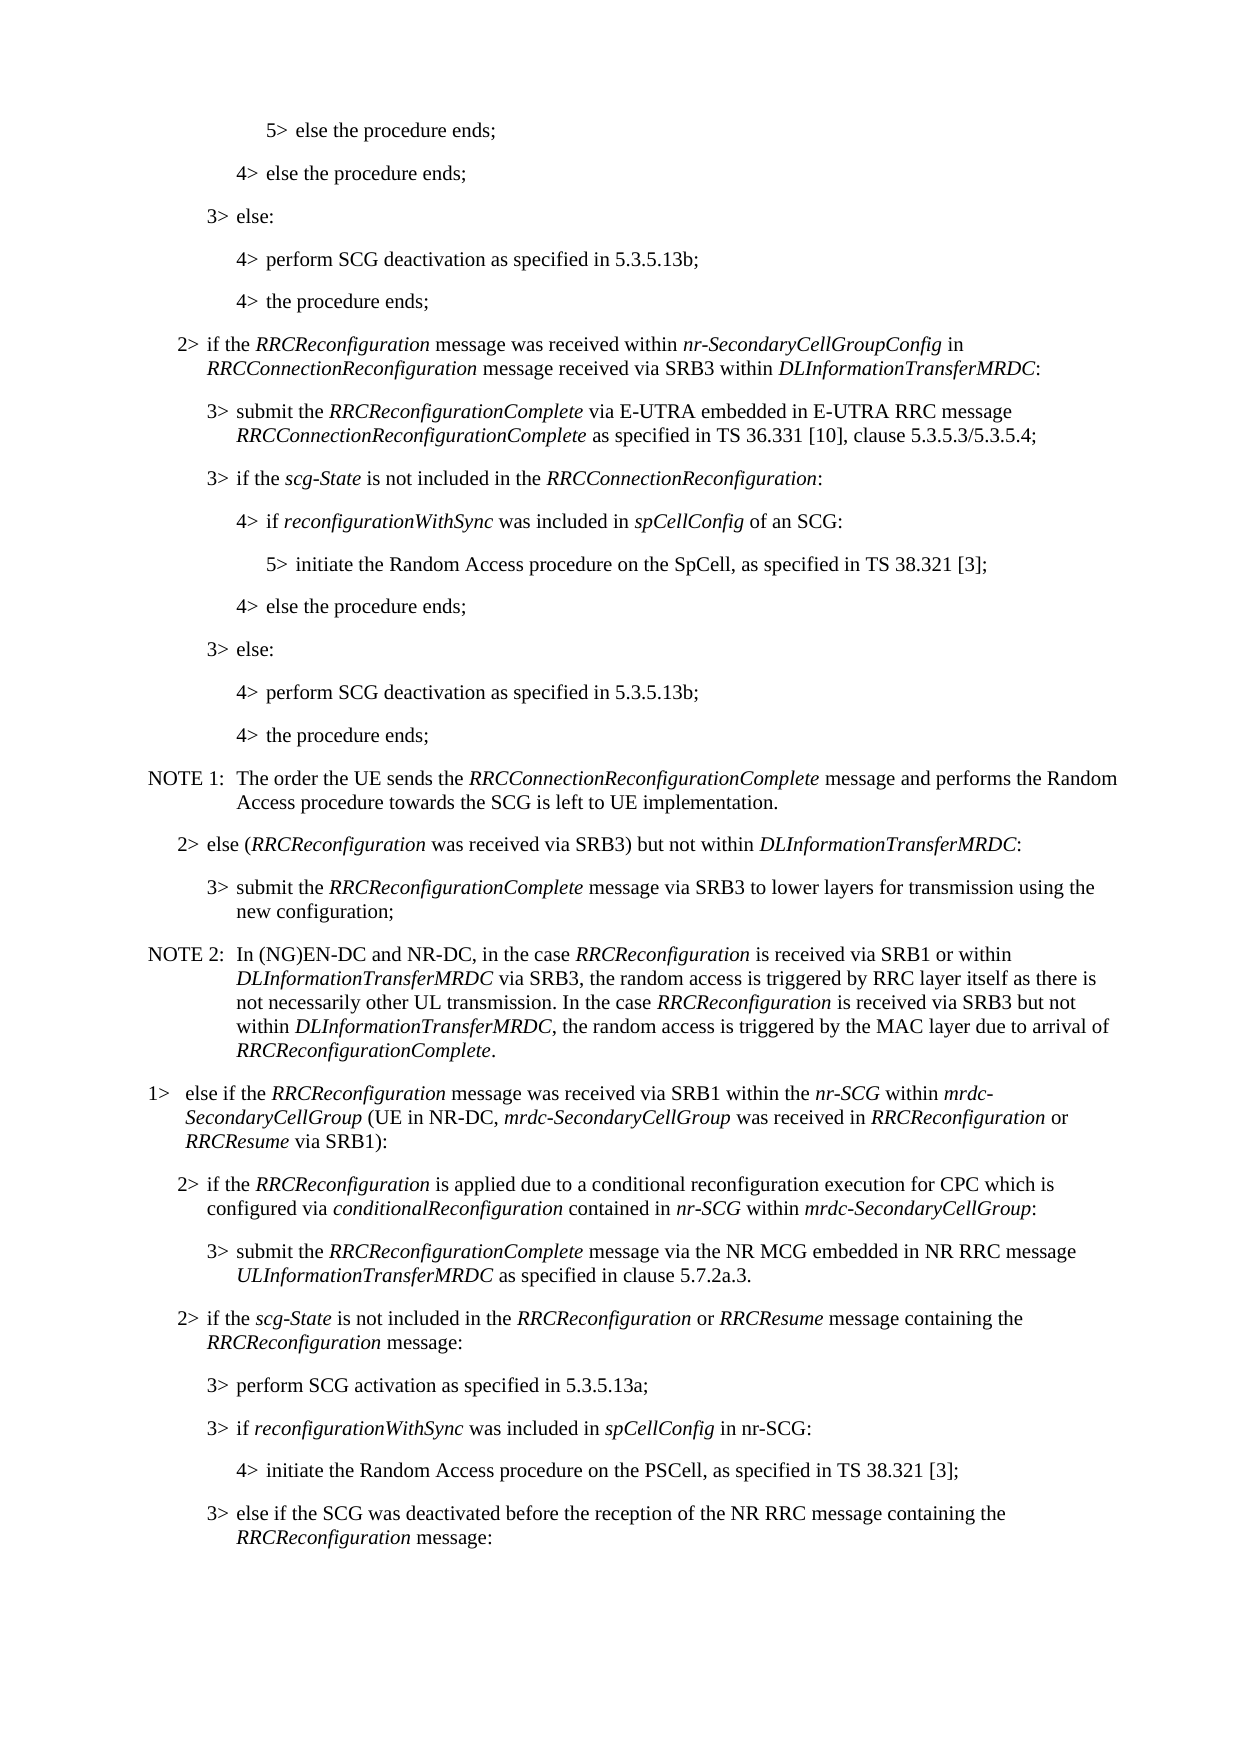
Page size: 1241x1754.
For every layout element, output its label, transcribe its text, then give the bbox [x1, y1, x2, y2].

text 4> the procedure ends; [236, 289, 1122, 313]
text 2> if the RRCReconfiguration message was received within nr-SecondaryCellGroupConfig in RRCConnectionReconfiguration message received via SRB3 within DLInformationTransferMRDC: [177, 332, 1122, 380]
text 3> if the scg-State is not included in the RRCConnectionReconfiguration: [207, 466, 1122, 490]
text 2> if the RRCReconfiguration is applied due to a conditional reconfiguration execution for CPC which is configured via conditionalReconfiguration contained in nr-SCG within mrdc-SecondaryCellGroup: [177, 1172, 1122, 1220]
text 4> the procedure ends; [236, 723, 1122, 747]
text 3> if reconfigurationWithSync was included in spCellConfig in nr-SCG: [207, 1416, 1122, 1439]
text 3> submit the RRCReconfigurationComplete message via the NR MCG embedded in NR RRC message ULInformationTransferMRDC as specified in clause 5.7.2a.3. [207, 1239, 1122, 1287]
text 3> else if the SCG was deactivated before the reception of the NR RRC message containing the RRCReconfiguration message: [207, 1501, 1122, 1549]
text 4> else the procedure ends; [236, 161, 1122, 185]
text 4> perform SCG deactivation as specified in 5.3.5.13b; [236, 246, 1122, 271]
text 2> if the scg-State is not included in the RRCReconfiguration or RRCResume message containing the RRCReconfiguration message: [177, 1306, 1122, 1354]
text 3> submit the RRCReconfigurationComplete via E-UTRA embedded in E-UTRA RRC message RRCConnectionReconfigurationComplete as specified in TS 36.331 [10], clause 5.3.5.3/5.3.5.4; [207, 399, 1122, 447]
text 5> initiate the Random Access procedure on the SpCell, as specified in TS 38.321 [3]; [266, 551, 1122, 576]
text 5> else the procedure ends; [266, 118, 1122, 142]
text NOTE 2: In (NG)EN-DC and NR-DC, in the case RRCReconfiguration is received via SRB1 or within DLInformationTransferMRDC via SRB3, the random access is triggered by RRC layer itself as there is not necessarily other UL transmission. In the case RRCReconfiguration is received via SRB3 but not within DLInformationTransferMRDC, the random access is triggered by the MAC layer due to arrival of RRCReconfigurationComplete. [148, 942, 1122, 1062]
text 3> else: [207, 637, 1122, 661]
text 3> else: [207, 204, 1122, 228]
text 4> initiate the Random Access procedure on the PSCell, as specified in TS 38.321 [3]; [236, 1458, 1122, 1482]
text 2> else (RRCReconfiguration was received via SRB3) but not within DLInformationTransferMRDC: [177, 832, 1122, 856]
text 3> submit the RRCReconfigurationComplete message via SRB3 to lower layers for transmission using the new configuration; [207, 875, 1122, 923]
text 4> perform SCG deactivation as specified in 5.3.5.13b; [236, 680, 1122, 704]
text 4> if reconfigurationWithSync was included in spCellConfig of an SCG: [236, 509, 1122, 533]
text 3> perform SCG activation as specified in 5.3.5.13a; [207, 1373, 1122, 1397]
text 4> else the procedure ends; [236, 594, 1122, 618]
list else if the RRCReconfiguration message was received via SRB1 within the nr-SCG within mrdc-SecondaryCellGroup (UE in NR-DC, mrdc-SecondaryCellGroup was received in RRCReconfiguration or RRCResume via SRB1): [148, 1081, 1122, 1153]
text NOTE 1: The order the UE sends the RRCConnectionReconfigurationComplete message and performs the Random Access procedure towards the SCG is left to UE implementation. [148, 766, 1122, 814]
